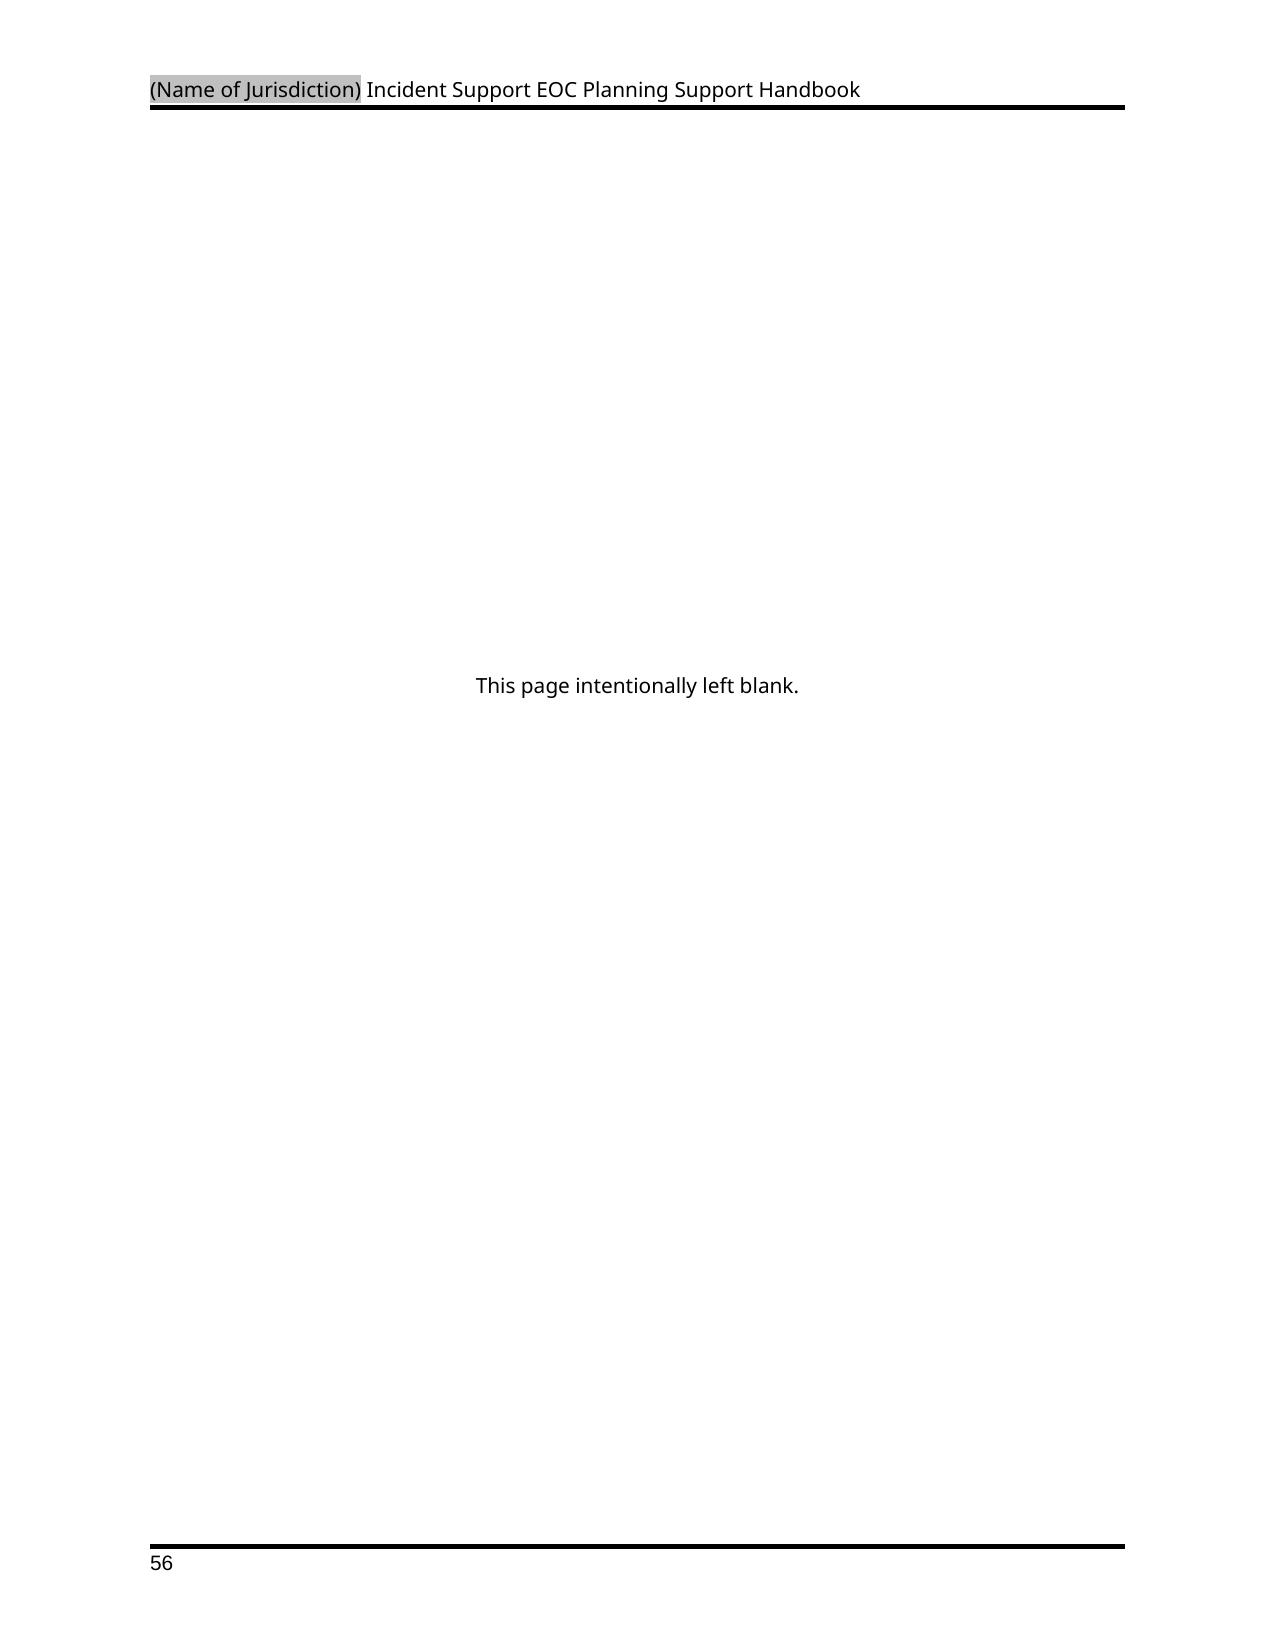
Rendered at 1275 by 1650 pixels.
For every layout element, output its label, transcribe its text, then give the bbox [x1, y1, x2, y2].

text This page intentionally left blank. [150, 671, 1125, 699]
